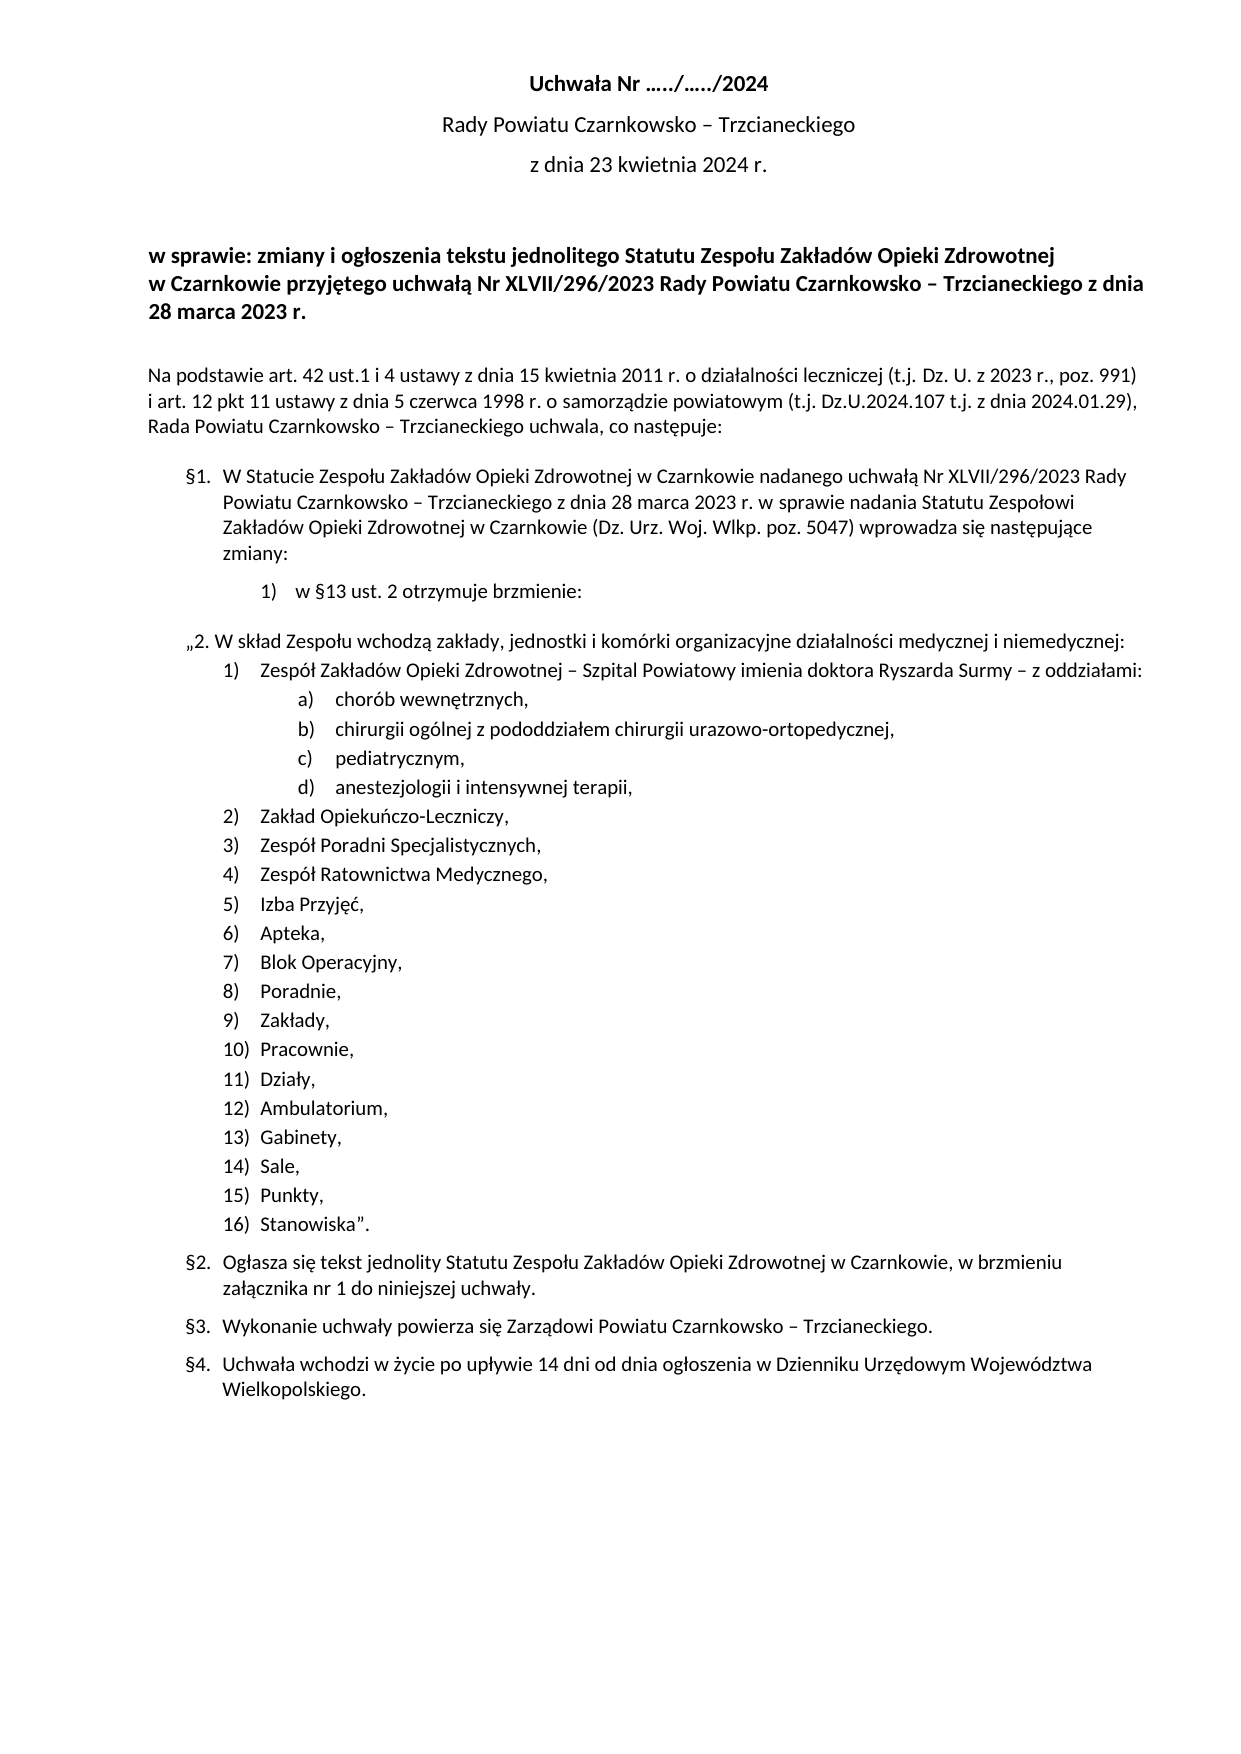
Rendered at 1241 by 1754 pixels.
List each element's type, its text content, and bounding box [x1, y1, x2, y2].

list Izba Przyjęć, [223, 891, 1152, 916]
list Działy, [223, 1066, 1152, 1091]
list Ambulatorium, [223, 1095, 1152, 1120]
text z dnia 23 kwietnia 2024 r. [148, 150, 1150, 178]
list Zespół Ratownictwa Medycznego, [223, 862, 1152, 887]
text „2. W skład Zespołu wchodzą zakłady, jednostki i komórki organizacyjne działalności medycznej i niemedycznej: [185, 628, 1152, 654]
list Sale, [223, 1153, 1152, 1179]
list w §13 ust. 2 otrzymuje brzmienie: [223, 578, 1152, 603]
text Na podstawie art. 42 ust.1 i 4 ustawy z dnia 15 kwietnia 2011 r. o działalności leczniczej (t.j. Dz. U. z 2023 r., poz. 991) i art. 12 pkt 11 ustawy z dnia 5 czerwca 1998 r. o samorządzie powiatowym (t.j. Dz.U.2024.107 t.j. z dnia 2024.01.29), Rada Powiatu Czarnkowsko – Trzcianeckiego uchwala, co następuje: [148, 362, 1152, 439]
list chirurgii ogólnej z pododdziałem chirurgii urazowo-ortopedycznej, [298, 716, 1152, 741]
list Pracownie, [223, 1037, 1152, 1062]
list Uchwała wchodzi w życie po upływie 14 dni od dnia ogłoszenia w Dzienniku Urzędowym Województwa Wielkopolskiego. [185, 1351, 1152, 1402]
text w sprawie: zmiany i ogłoszenia tekstu jednolitego Statutu Zespołu Zakładów Opieki Zdrowotnej w Czarnkowie przyjętego uchwałą Nr XLVII/296/2023 Rady Powiatu Czarnkowsko – Trzcianeckiego z dnia 28 marca 2023 r. [148, 241, 1152, 325]
list Apteka, [223, 920, 1152, 945]
text Uchwała Nr …../…../2024 [148, 69, 1150, 97]
list Zespół Zakładów Opieki Zdrowotnej – Szpital Powiatowy imienia doktora Ryszarda Surmy – z oddziałami: [223, 657, 1152, 683]
list Ogłasza się tekst jednolity Statutu Zespołu Zakładów Opieki Zdrowotnej w Czarnkowie, w brzmieniu załącznika nr 1 do niniejszej uchwały. [185, 1249, 1152, 1300]
list Zakłady, [223, 1007, 1152, 1033]
list Punkty, [223, 1182, 1152, 1208]
list Zakład Opiekuńczo-Leczniczy, [223, 803, 1152, 829]
list W Statucie Zespołu Zakładów Opieki Zdrowotnej w Czarnkowie nadanego uchwałą Nr XLVII/296/2023 Rady Powiatu Czarnkowsko – Trzcianeckiego z dnia 28 marca 2023 r. w sprawie nadania Statutu Zespołowi Zakładów Opieki Zdrowotnej w Czarnkowie (Dz. Urz. Woj. Wlkp. poz. 5047) wprowadza się następujące zmiany: [185, 464, 1152, 565]
list Gabinety, [223, 1124, 1152, 1149]
list Zespół Poradni Specjalistycznych, [223, 832, 1152, 858]
list Blok Operacyjny, [223, 949, 1152, 974]
list pediatrycznym, [298, 745, 1152, 770]
list Stanowiska”. [223, 1212, 1152, 1237]
list anestezjologii i intensywnej terapii, [298, 774, 1152, 799]
list Poradnie, [223, 978, 1152, 1004]
list Wykonanie uchwały powierza się Zarządowi Powiatu Czarnkowsko – Trzcianeckiego. [185, 1313, 1152, 1338]
list chorób wewnętrznych, [298, 687, 1152, 712]
text Rady Powiatu Czarnkowsko – Trzcianeckiego [148, 110, 1150, 138]
